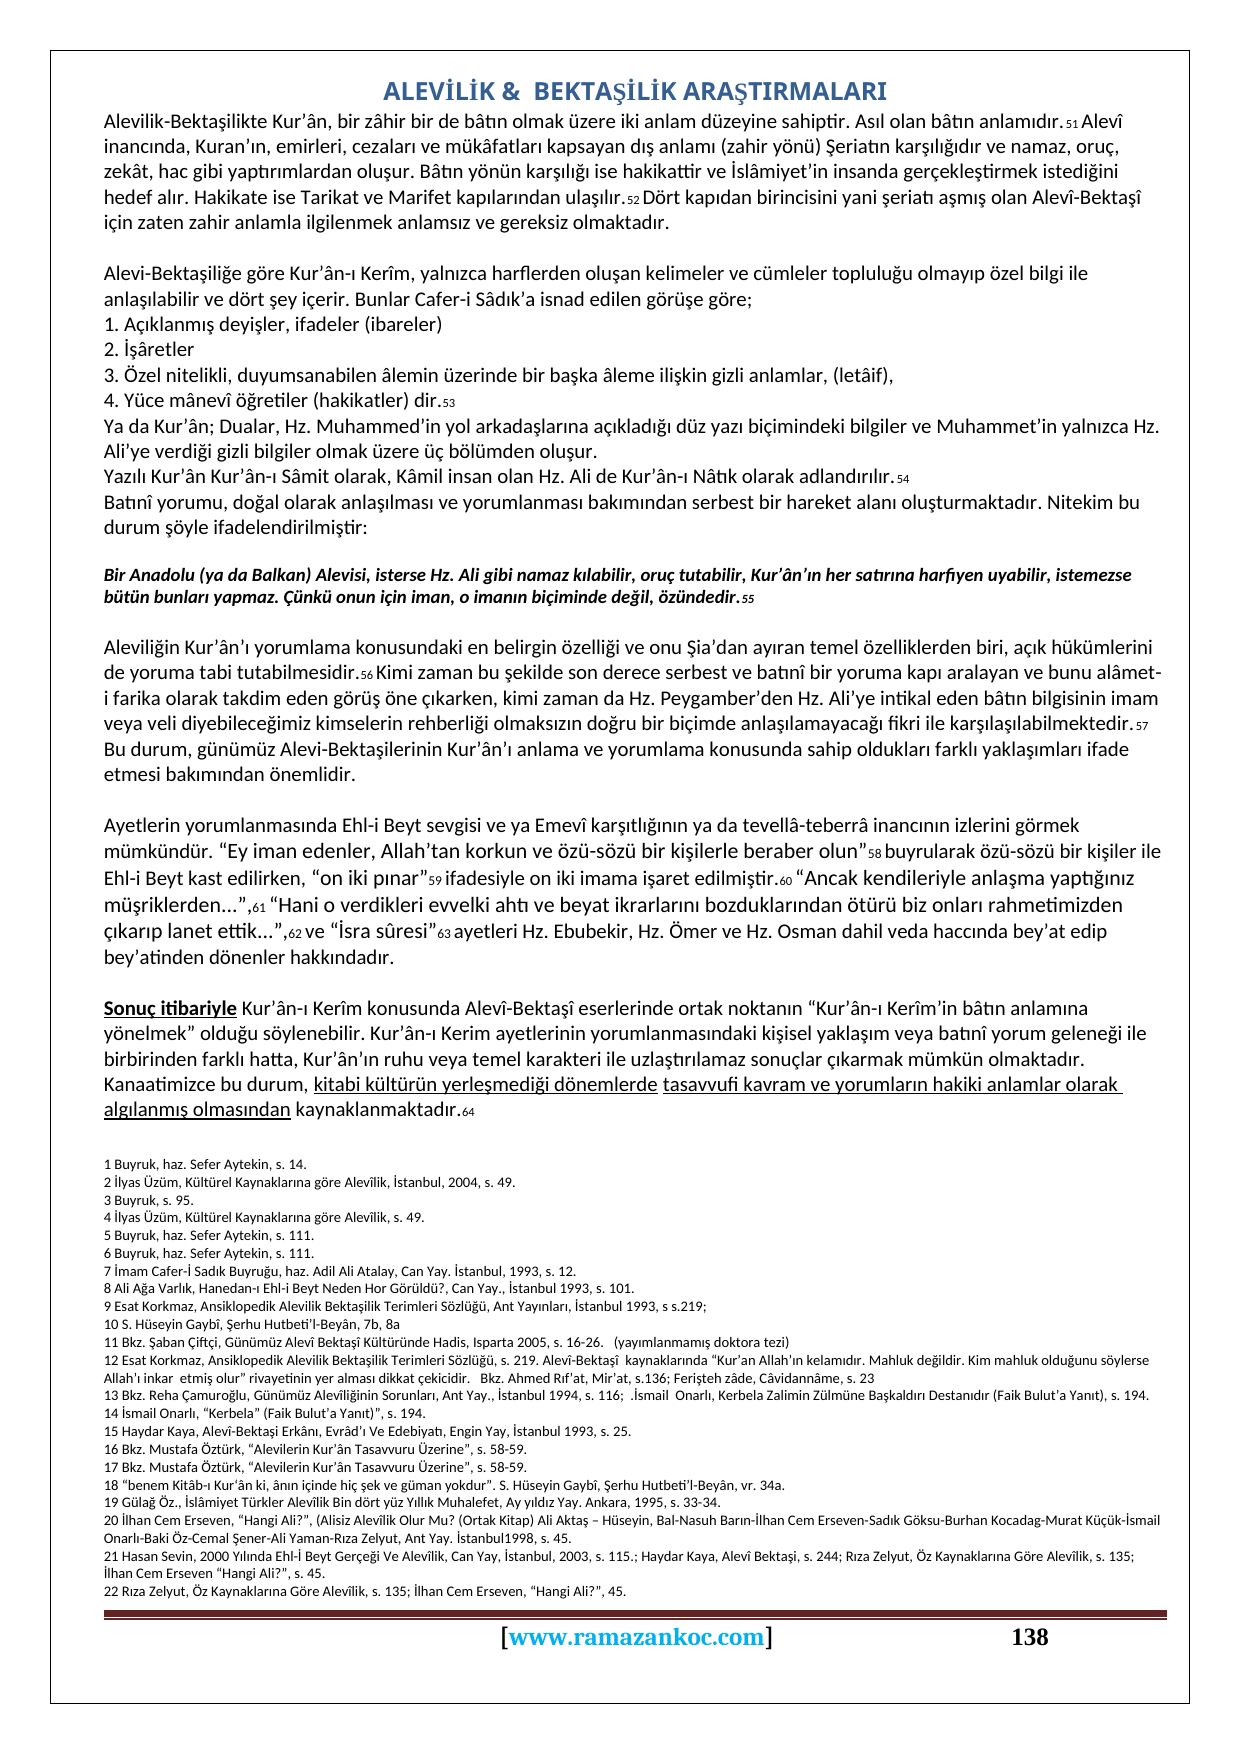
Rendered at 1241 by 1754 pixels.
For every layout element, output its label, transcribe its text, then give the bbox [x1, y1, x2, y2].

text 3. Özel nitelikli, duyumsanabilen âlemin üzerinde bir başka âleme ilişkin gizli anlamlar, (letâif), [103, 362, 1167, 387]
text 4 İlyas Üzüm, Kültürel Kaynaklarına göre Alevîlik, s. 49. 5 Buyruk, haz. Sefer Aytekin, s. 111. 6 Buyruk, haz. Sefer Aytekin, s. 111. 7 İmam Cafer-İ Sadık Buyruğu, haz. Adil Ali Atalay, Can Yay. İstanbul, 1993, s. 12. 8 Ali Ağa Varlık, Hanedan-ı Ehl-i Beyt Neden Hor Görüldü?, Can Yay., İstanbul 1993, s. 101. 9 Esat Korkmaz, Ansiklopedik Alevilik Bektaşilik Terimleri Sözlüğü, Ant Yayınları, İstanbul 1993, s s.219; 10 S. Hüseyin Gaybî, Şerhu Hutbeti’l-Beyân, 7b, 8a 11 Bkz. Şaban Çiftçi, Günümüz Alevî Bektaşî Kültüründe Hadis, Isparta 2005, s. 16-26. (yayımlanmamış doktora tezi) 12 Esat Korkmaz, Ansiklopedik Alevilik Bektaşilik Terimleri Sözlüğü, s. 219. Alevî-Bektaşî kaynaklarında “Kur’an Allah’ın kelamıdır. Mahluk değildir. Kim mahluk olduğunu söylerse Allah’ı inkar etmiş olur” rivayetinin yer alması dikkat çekicidir. Bkz. Ahmed Rıf’at, Mir’at, s.136; Ferişteh zâde, Câvidannâme, s. 23 13 Bkz. Reha Çamuroğlu, Günümüz Alevîliğinin Sorunları, Ant Yay., İstanbul 1994, s. 116; .İsmail Onarlı, Kerbela Zalimin Zülmüne Başkaldırı Destanıdır (Faik Bulut’a Yanıt), s. 194. 14 İsmail Onarlı, “Kerbela” (Faik Bulut’a Yanıt)”, s. 194. 15 Haydar Kaya, Alevî-Bektaşi Erkânı, Evrâd’ı Ve Edebiyatı, Engin Yay, İstanbul 1993, s. 25. 16 Bkz. Mustafa Öztürk, “Alevilerin Kur’ân Tasavvuru Üzerine”, s. 58-59. 17 Bkz. Mustafa Öztürk, “Alevilerin Kur’ân Tasavvuru Üzerine”, s. 58-59. 18 “benem Kitâb-ı Kur‘ân ki, ânın içinde hiç şek ve güman yokdur”. S. Hüseyin Gaybî, Şerhu Hutbeti’l-Beyân, vr. 34a. [103, 1208, 1167, 1493]
text 4. Yüce mânevî öğretiler (hakikatler) dir.53 [103, 387, 1167, 413]
text 19 Gülağ Öz., İslâmiyet Türkler Alevîlik Bin dört yüz Yıllık Muhalefet, Ay yıldız Yay. Ankara, 1995, s. 33-34. [103, 1493, 1167, 1511]
text Bir Anadolu (ya da Balkan) Alevisi, isterse Hz. Ali gibi namaz kılabilir, oruç tutabilir, Kur’ân’ın her satırına harfiyen uyabilir, istemezse bütün bunları yapmaz. Çünkü onun için iman, o imanın biçiminde değil, özündedir.55 [103, 563, 1167, 609]
text Sonuç itibariyle Kur’ân-ı Kerîm konusunda Alevî-Bektaşî eserlerinde ortak noktanın “Kur’ân-ı Kerîm’in bâtın anlamına yönelmek” olduğu söylenebilir. Kur’ân-ı Kerim ayetlerinin yorumlanmasındaki kişisel yaklaşım veya batınî yorum geleneği ile birbirinden farklı hatta, Kur’ân’ın ruhu veya temel karakteri ile uzlaştırılamaz sonuçlar çıkarmak mümkün olmaktadır. [103, 995, 1167, 1071]
text 1. Açıklanmış deyişler, ifadeler (ibareler) [103, 311, 1167, 337]
text Alevilik-Bektaşilikte Kur’ân, bir zâhir bir de bâtın olmak üzere iki anlam düzeyine sahiptir. Asıl olan bâtın anlamıdır.51 Alevî inancında, Kuran’ın, emirleri, cezaları ve mükâfatları kapsayan dış anlamı (zahir yönü) Şeriatın karşılığıdır ve namaz, oruç, zekât, hac gibi yaptırımlardan oluşur. Bâtın yönün karşılığı ise hakikattir ve İslâmiyet’in insanda gerçekleştirmek istediğini hedef alır. Hakikate ise Tarikat ve Marifet kapılarından ulaşılır.52 Dört kapıdan birincisini yani şeriatı aşmış olan Alevî-Bektaşî için zaten zahir anlamla ilgilenmek anlamsız ve gereksiz olmaktadır. [103, 108, 1167, 235]
text 1 Buyruk, haz. Sefer Aytekin, s. 14. [103, 1155, 1167, 1173]
text 2. İşâretler [103, 337, 1167, 362]
text Ayetlerin yorumlanmasında Ehl-i Beyt sevgisi ve ya Emevî karşıtlığının ya da tevellâ-teberrâ inancının izlerini görmek mümkündür. “Ey iman edenler, Allah’tan korkun ve özü-sözü bir kişilerle beraber olun”58 buyrularak özü-sözü bir kişiler ile Ehl-i Beyt kast edilirken, “on iki pınar”59 ifadesiyle on iki imama işaret edilmiştir.60 “Ancak kendileriyle anlaşma yaptığınız müşriklerden...”,61 “Hani o verdikleri evvelki ahtı ve beyat ikrarlarını bozduklarından ötürü biz onları rahmetimizden çıkarıp lanet ettik...”,62 ve “İsra sûresi”63 ayetleri Hz. Ebubekir, Hz. Ömer ve Hz. Osman dahil veda haccında bey’at edip bey’atinden dönenler hakkındadır. [103, 812, 1167, 969]
text 20 İlhan Cem Erseven, “Hangi Ali?”, (Alisiz Alevîlik Olur Mu? (Ortak Kitap) Ali Aktaş – Hüseyin, Bal-Nasuh Barın-İlhan Cem Erseven-Sadık Göksu-Burhan Kocadag-Murat Küçük-İsmail Onarlı-Baki Öz-Cemal Şener-Ali Yaman-Rıza Zelyut, Ant Yay. İstanbul1998, s. 45. [103, 1511, 1167, 1547]
text 2 İlyas Üzüm, Kültürel Kaynaklarına göre Alevîlik, İstanbul, 2004, s. 49. [103, 1173, 1167, 1191]
text Batınî yorumu, doğal olarak anlaşılması ve yorumlanması bakımından serbest bir hareket alanı oluşturmaktadır. Nitekim bu durum şöyle ifadelendirilmiştir: [103, 489, 1167, 540]
text Aleviliğin Kur’ân’ı yorumlama konusundaki en belirgin özelliği ve onu Şia’dan ayıran temel özelliklerden biri, açık hükümlerini de yoruma tabi tutabilmesidir.56 Kimi zaman bu şekilde son derece serbest ve batınî bir yoruma kapı aralayan ve bunu alâmet-i farika olarak takdim eden görüş öne çıkarken, kimi zaman da Hz. Peygamber’den Hz. Ali’ye intikal eden bâtın bilgisinin imam veya veli diyebileceğimiz kimselerin rehberliği olmaksızın doğru bir biçimde anlaşılamayacağı fikri ile karşılaşılabilmektedir.57 Bu durum, günümüz Alevi-Bektaşilerinin Kur’ân’ı anlama ve yorumlama konusunda sahip oldukları farklı yaklaşımları ifade etmesi bakımından önemlidir. [103, 634, 1167, 787]
text Alevi-Bektaşiliğe göre Kur’ân-ı Kerîm, yalnızca harflerden oluşan kelimeler ve cümleler topluluğu olmayıp özel bilgi ile anlaşılabilir ve dört şey içerir. Bunlar Cafer-i Sâdık’a isnad edilen görüşe göre; [103, 260, 1167, 311]
text 3 Buyruk, s. 95. [103, 1191, 1167, 1208]
text Ya da Kur’ân; Dualar, Hz. Muhammed’in yol arkadaşlarına açıkladığı düz yazı biçimindeki bilgiler ve Muhammet’in yalnızca Hz. Ali’ye verdiği gizli bilgiler olmak üzere üç bölümden oluşur. [103, 413, 1167, 464]
text 22 Rıza Zelyut, Öz Kaynaklarına Göre Alevîlik, s. 135; İlhan Cem Erseven, “Hangi Ali?”, 45. [103, 1583, 1167, 1600]
text 21 Hasan Sevin, 2000 Yılında Ehl-İ Beyt Gerçeği Ve Alevîlik, Can Yay, İstanbul, 2003, s. 115.; Haydar Kaya, Alevî Bektaşi, s. 244; Rıza Zelyut, Öz Kaynaklarına Göre Alevîlik, s. 135; İlhan Cem Erseven “Hangi Ali?”, s. 45. [103, 1547, 1167, 1583]
text Yazılı Kur’ân Kur’ân-ı Sâmit olarak, Kâmil insan olan Hz. Ali de Kur’ân-ı Nâtık olarak adlandırılır.54 [103, 464, 1167, 489]
text Kanaatimizce bu durum, kitabi kültürün yerleşmediği dönemlerde tasavvufi kavram ve yorumların hakiki anlamlar olarak algılanmış olmasından kaynaklanmaktadır.64 [103, 1071, 1167, 1122]
